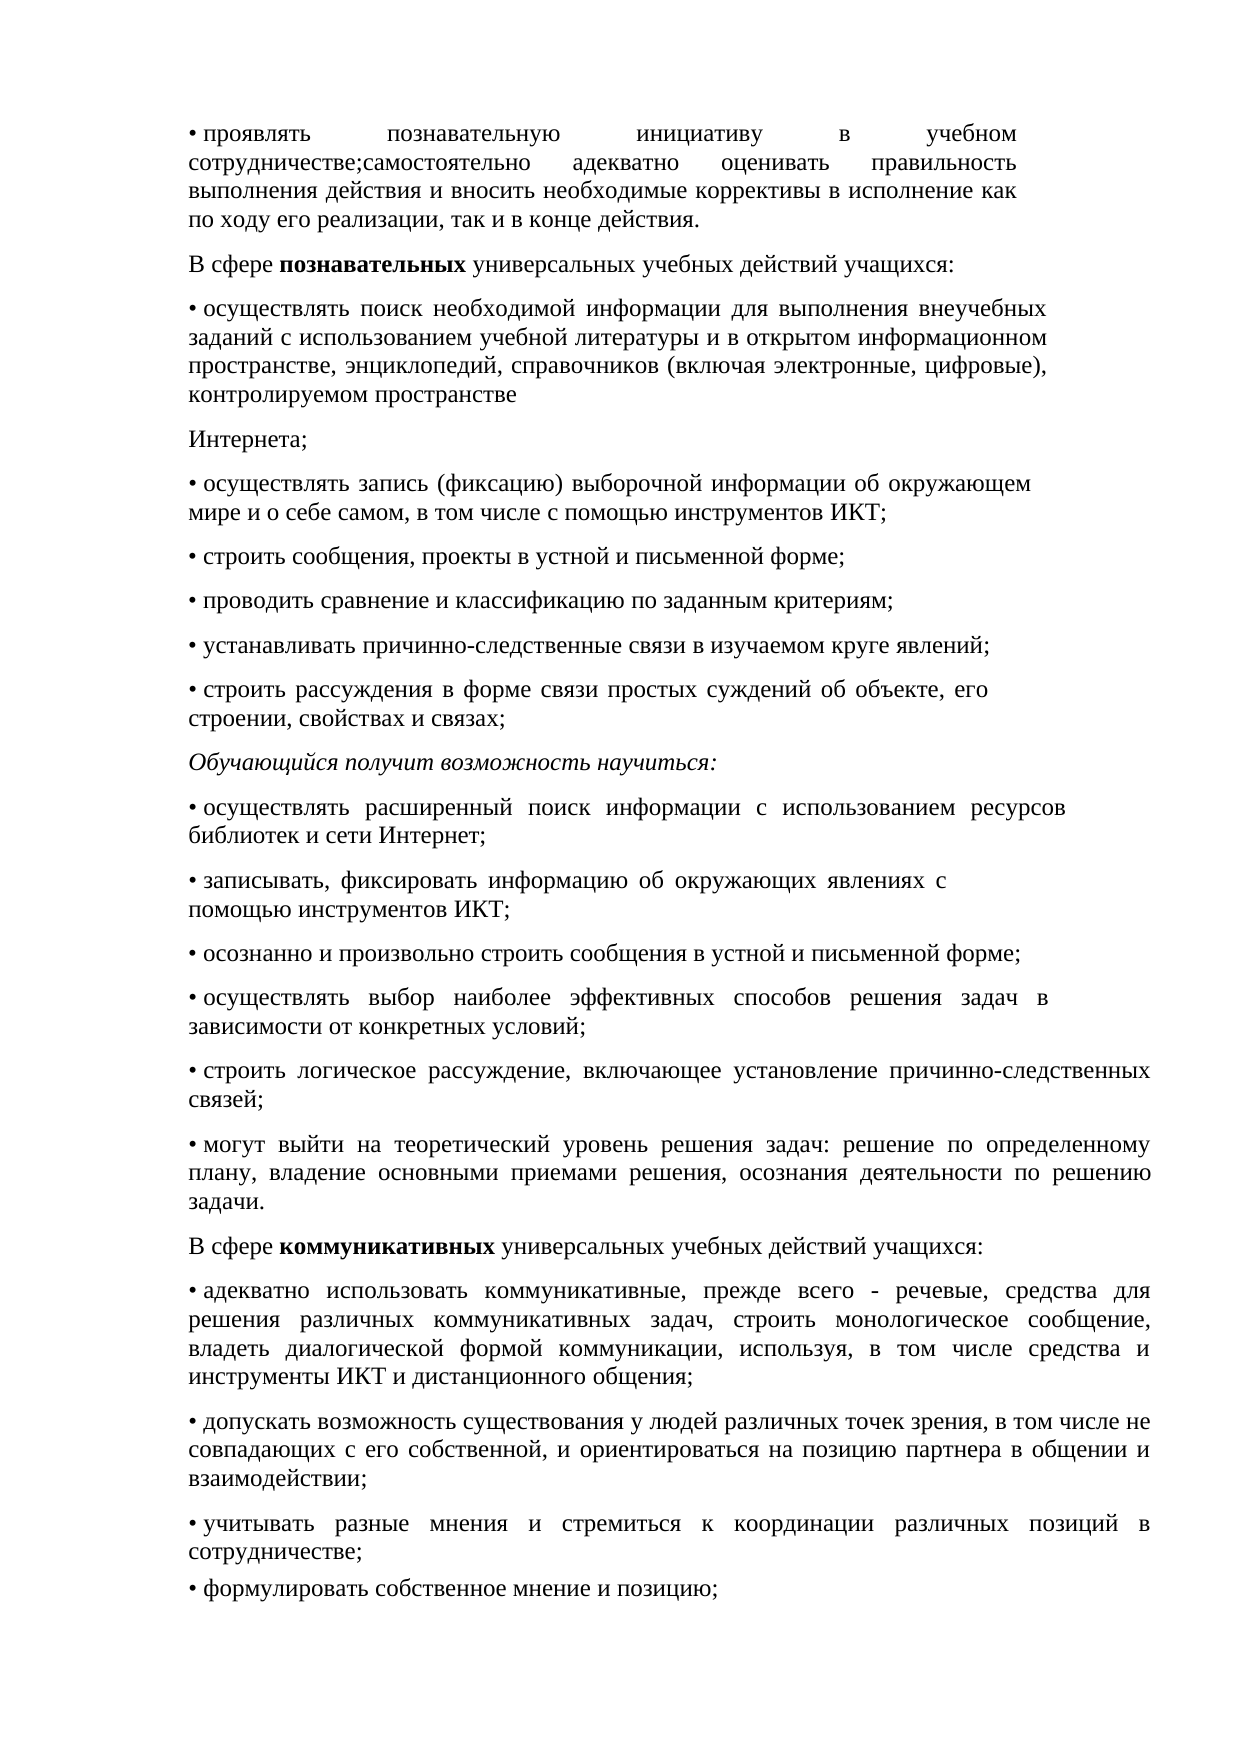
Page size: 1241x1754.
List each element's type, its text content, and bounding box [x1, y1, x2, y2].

text В сфере познавательных универсальных учебных действий учащихся: [188, 249, 1152, 277]
list осуществлять поиск необходимой информации для выполнения внеучебных заданий с использованием учебной литературы и в открытом информационном пространстве, энциклопедий, справочников (включая электронные, цифровые), контролируемом пространстве [188, 293, 1047, 408]
list учитывать разные мнения и стремиться к координации различных позиций в сотрудничестве; [188, 1508, 1151, 1565]
list строить рассуждения в форме связи простых суждений об объекте, его строении, свойствах и связах; [188, 674, 989, 732]
text Интернета; [188, 424, 1152, 452]
text Обучающийся получит возможность научиться: [188, 747, 1152, 776]
list адекватно использовать коммуникативные, прежде всего - речевые, средства для решения различных коммуникативных задач, строить монологическое сообщение, владеть диалогической формой коммуникации, используя, в том числе средства и инструменты ИКТ и дистанционного общения; [188, 1275, 1151, 1390]
list проявлять познавательную инициативу в учебном сотрудничестве;самостоятельно адекватно оценивать правильность выполнения действия и вносить необходимые коррективы в исполнение как по ходу его реализации, так и в конце действия. [188, 118, 1017, 233]
list осуществлять расширенный поиск информации с использованием ресурсов библиотек и сети Интернет; [188, 792, 1067, 849]
text В сфере коммуникативных универсальных учебных действий учащихся: [188, 1231, 1152, 1259]
list устанавливать причинно-следственные связи в изучаемом круге явлений; [188, 630, 1152, 659]
list могут выйти на теоретический уровень решения задач: решение по определенному плану, владение основными приемами решения, осознания деятельности по решению задачи. [188, 1129, 1151, 1215]
list записывать, фиксировать информацию об окружающих явлениях с помощью инструментов ИКТ; [188, 865, 947, 922]
list формулировать собственное мнение и позицию; [188, 1573, 1071, 1602]
list строить логическое рассуждение, включающее установление причинно-следственных связей; [188, 1056, 1151, 1113]
list допускать возможность существования у людей различных точек зрения, в том числе не совпадающих с его собственной, и ориентироваться на позицию партнера в общении и взаимодействии; [188, 1406, 1151, 1492]
list осуществлять запись (фиксацию) выборочной информации об окружающем мире и о себе самом, в том числе с помощью инструментов ИКТ; [188, 468, 1032, 526]
list осознанно и произвольно строить сообщения в устной и письменной форме; [188, 938, 1152, 967]
list осуществлять выбор наиболее эффективных способов решения задач в зависимости от конкретных условий; [188, 982, 1049, 1040]
list строить сообщения, проекты в устной и письменной форме; [188, 541, 1152, 570]
list проводить сравнение и классификацию по заданным критериям; [188, 586, 1152, 614]
